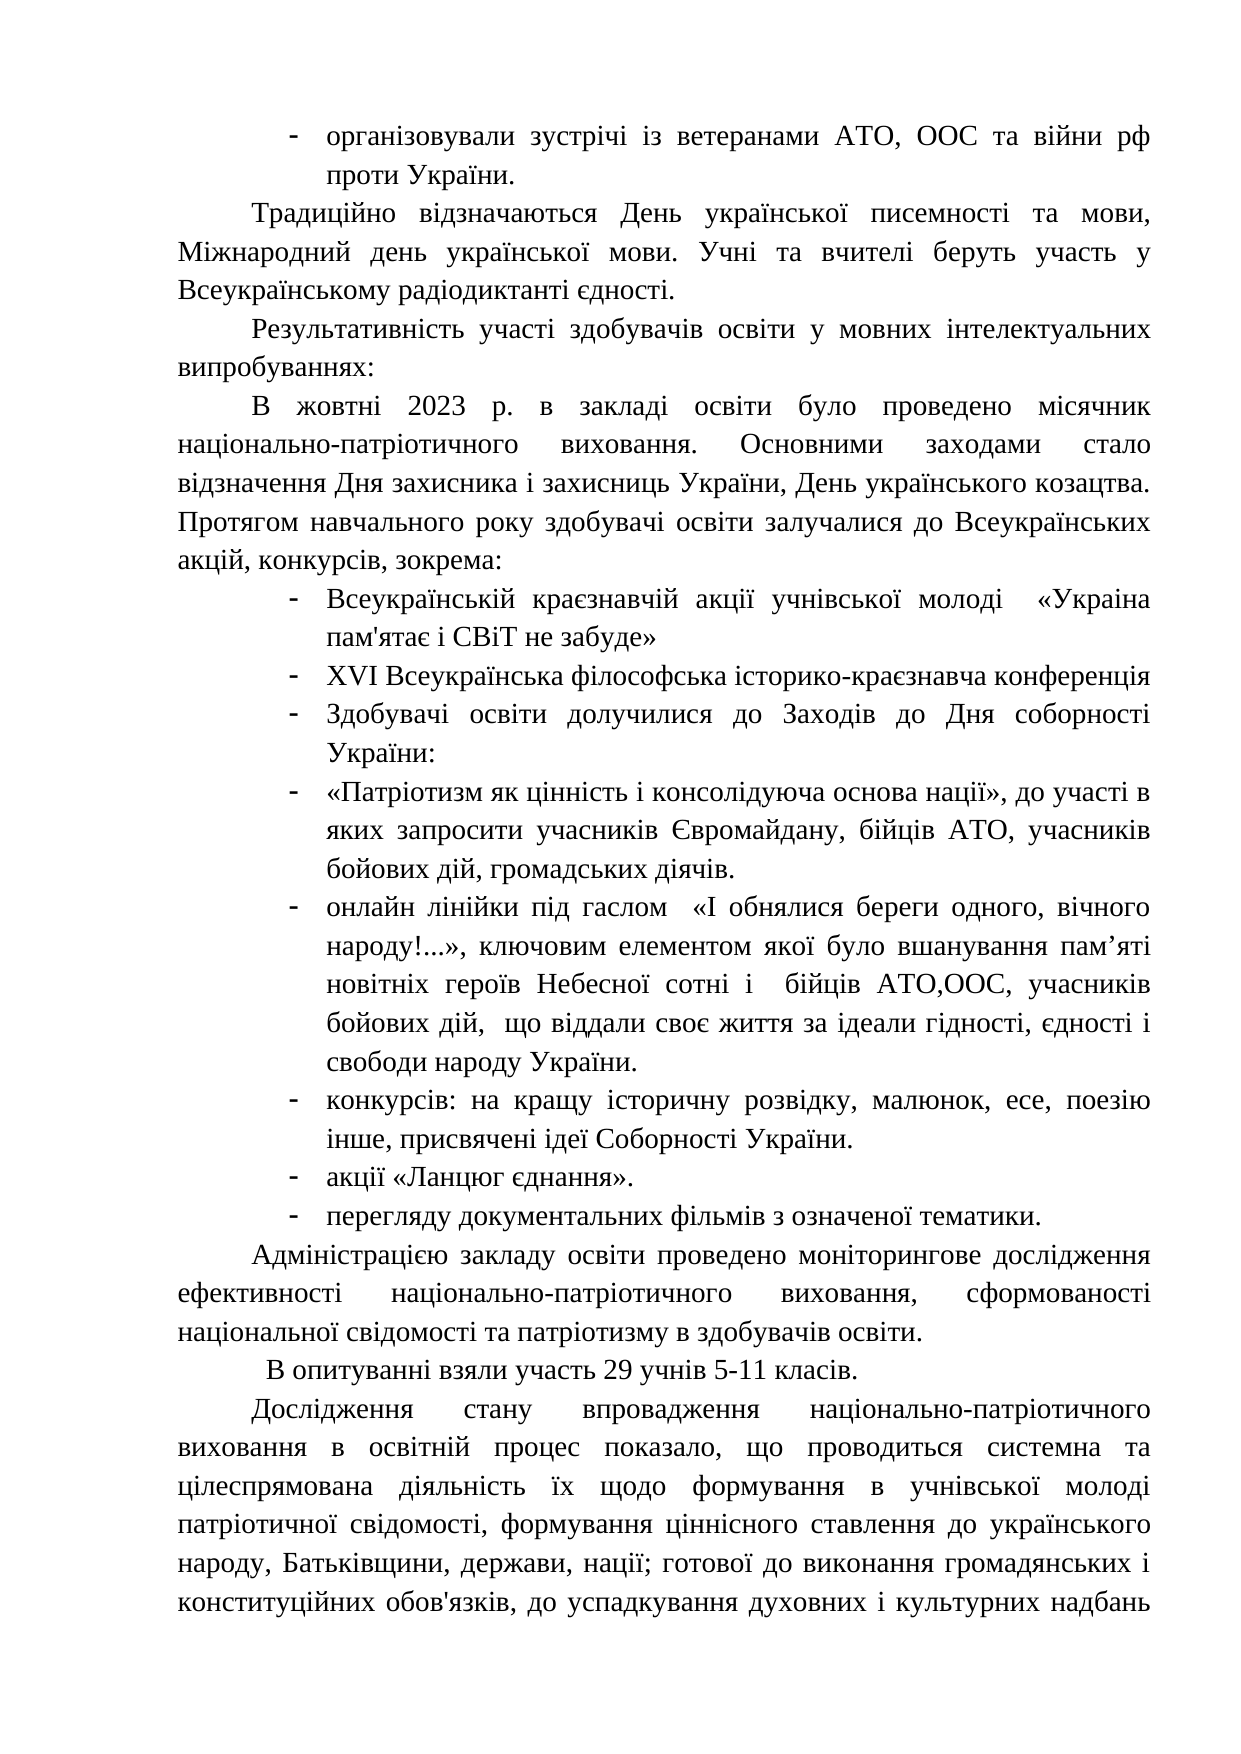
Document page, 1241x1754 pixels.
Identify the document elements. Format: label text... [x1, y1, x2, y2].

text В жовтні 2023 р. в закладі освіти було проведено місячник національно-патріотичного виховання. Основними заходами стало відзначення Дня захисника і захисниць України, День українського козацтва. Протягом навчального року здобувачі освіти залучалися до Всеукраїнських акцій, конкурсів, зокрема: [177, 388, 1152, 576]
list Здобувачі освіти долучилися до Заходів до Дня соборності України: [288, 697, 1152, 769]
list Всеукраїнській краєзнавчій акцiї учнiвської молодi «Украiна пам'ятає i CBiT не забуде» [288, 581, 1152, 653]
list конкурсів: на кращу історичну розвідку, малюнок, есе, поезію інше, присвячені ідеї Соборності України. [288, 1082, 1152, 1154]
text В опитуванні взяли участь 29 учнів 5-11 класів. [177, 1352, 1152, 1386]
text Результативність участі здобувачів освіти у мовних інтелектуальних випробуваннях: [177, 311, 1152, 383]
list онлайн лінійки під гаслом «І обнялися береги одного, вічного народу!...», ключовим елементом якої було вшанування пам’яті новітніх героїв Небесної сотні і бійців АТО,ООС, учасників бойових дій, що віддали своє життя за ідеали гідності, єдності і свободи народу України. [288, 889, 1152, 1077]
list XVI Всеукраїнська філософська історико-краєзнавча конференція [288, 658, 1152, 692]
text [177, 1391, 1152, 1617]
list «Патріотизм як цінність і консолідуюча основа нації», до участі в яких запросити учасників Євромайдану, бійців АТО, учасників бойових дій, громадських діячів. [288, 774, 1152, 884]
list акції «Ланцюг єднання». [288, 1159, 1152, 1193]
text Традиційно відзначаються День української писемності та мови, Міжнародний день української мови. Учні та вчителі беруть участь у Всеукраїнському радіодиктанті єдності. [177, 195, 1152, 306]
list організовували зустрічі із ветеранами АТО, ООС та війни рф проти України. [288, 118, 1152, 190]
list перегляду документальних фільмів з означеної тематики. [288, 1198, 1152, 1232]
text Адміністрацією закладу освіти проведено моніторингове дослідження ефективності національно-патріотичного виховання, сформованості національної свідомості та патріотизму в здобувачів освіти. [177, 1237, 1152, 1347]
